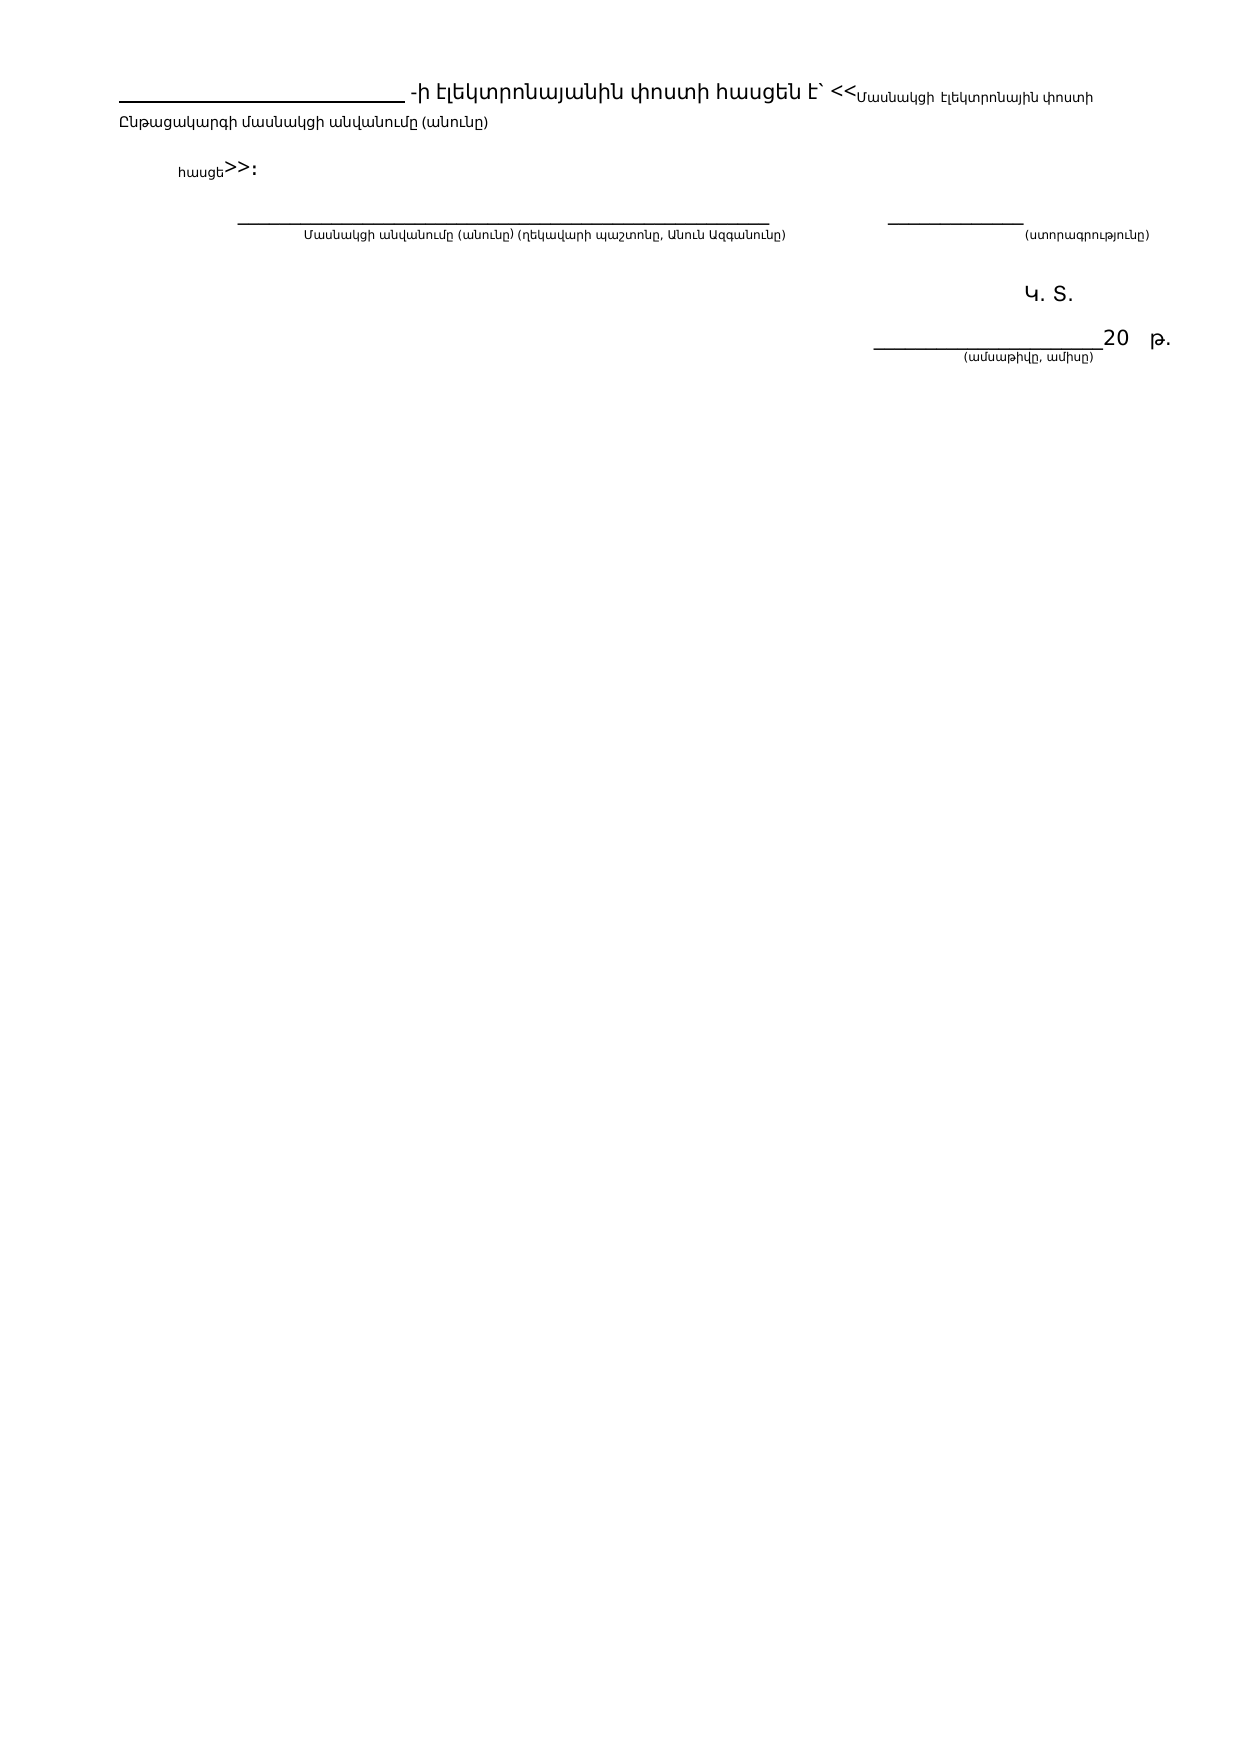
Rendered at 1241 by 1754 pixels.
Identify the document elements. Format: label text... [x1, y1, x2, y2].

text -ի էլեկտրոնայանին փոստի հասցեն է` <<Մասնակցի էլեկտրոնային փոստի [118, 75, 1171, 106]
text ______________________20 թ. [118, 326, 1171, 350]
text (ամսաթիվը, ամիսը) [118, 350, 1171, 374]
text հասցե>>։ [178, 151, 1171, 182]
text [118, 111, 1171, 145]
text Մասնակցի անվանումը (անունը) (ղեկավարի պաշտոնը, Անուն Ազգանունը) (ստորագրությունը) [118, 225, 1171, 253]
text Կ. Տ. [118, 282, 1171, 306]
text ___________________________________________________ _____________ [118, 201, 1171, 225]
